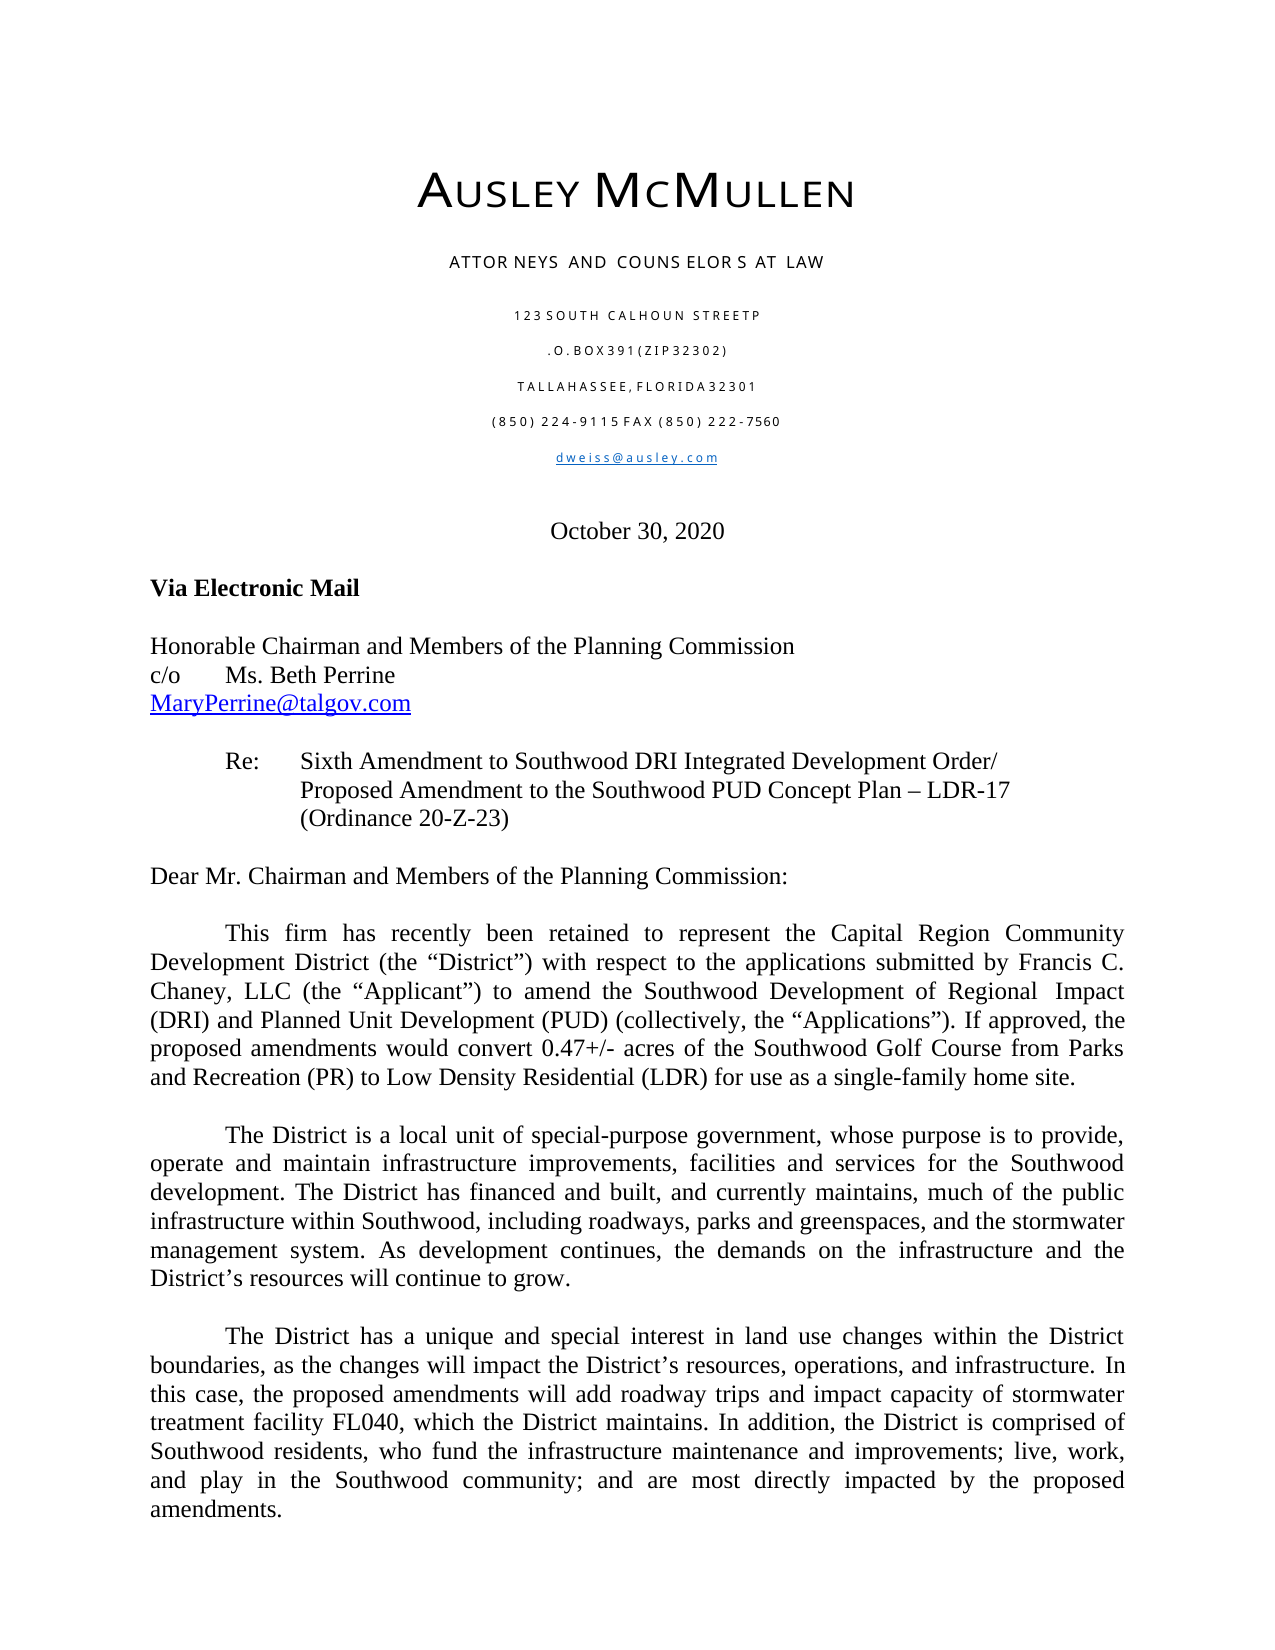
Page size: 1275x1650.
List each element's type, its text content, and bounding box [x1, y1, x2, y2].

text d w e i s s @ a u s l e y . c o m [99, 449, 1173, 466]
text ( 8 5 0 ) 2 2 4 - 9 1 1 5 F A X ( 8 5 0 ) 2 2 2 - 7560 [101, 413, 1173, 431]
text T A L L A H A S S E E , F L O R I D A 3 2 3 0 1 [99, 378, 1173, 395]
text Honorable Chairman and Members of the Planning Commission c/o Ms. Beth Perrine [150, 631, 796, 688]
text The District has a unique and special interest in land use changes within the District boundaries, as the changes will impact the District’s resources, operations, and infrastructure. In this case, the proposed amendments will add roadway trips and impact capacity of stormwater treatment facility FL040, which the District maintains. In addition, the District is comprised of Southwood residents, who fund the infrastructure maintenance and improvements; live, work, and play in the Southwood community; and are most directly impacted by the proposed amendments. [150, 1321, 1126, 1522]
text 1 2 3 S O U T H C A L H O U N S T R E E T P . O . B O X 3 9 1 ( Z I P 3 2 3 0 2 ) [512, 307, 761, 359]
text The District is a local unit of special-purpose government, whose purpose is to provide, operate and maintain infrastructure improvements, facilities and services for the Southwood development. The District has financed and built, and currently maintains, much of the public infrastructure within Southwood, including roadways, parks and greenspaces, and the stormwater management system. As development continues, the demands on the infrastructure and the District’s resources will continue to grow. [150, 1120, 1126, 1292]
text ATTOR NEYS AND COUNS ELOR S AT LAW [99, 251, 1173, 274]
text October 30, 2020 [101, 516, 1173, 545]
text Re: Sixth Amendment to Southwood DRI Integrated Development Order/ Proposed Amendment to the Southwood PUD Concept Plan – LDR-17 (Ordinance 20-Z-23) [225, 746, 1011, 832]
text MaryPerrine@talgov.com [150, 688, 1235, 717]
subtitle Via Electronic Mail [150, 573, 1235, 602]
text Dear Mr. Chairman and Members of the Planning Commission: [150, 861, 1235, 890]
text AUSLEY MCMULLEN [99, 156, 1173, 222]
text This firm has recently been retained to represent the Capital Region Community Development District (the “District”) with respect to the applications submitted by Francis C. Chaney, LLC (the “Applicant”) to amend the Southwood Development of Regional Impact (DRI) and Planned Unit Development (PUD) (collectively, the “Applications”). If approved, the proposed amendments would convert 0.47+/- acres of the Southwood Golf Course from Parks and Recreation (PR) to Low Density Residential (LDR) for use as a single-family home site. [150, 918, 1125, 1091]
